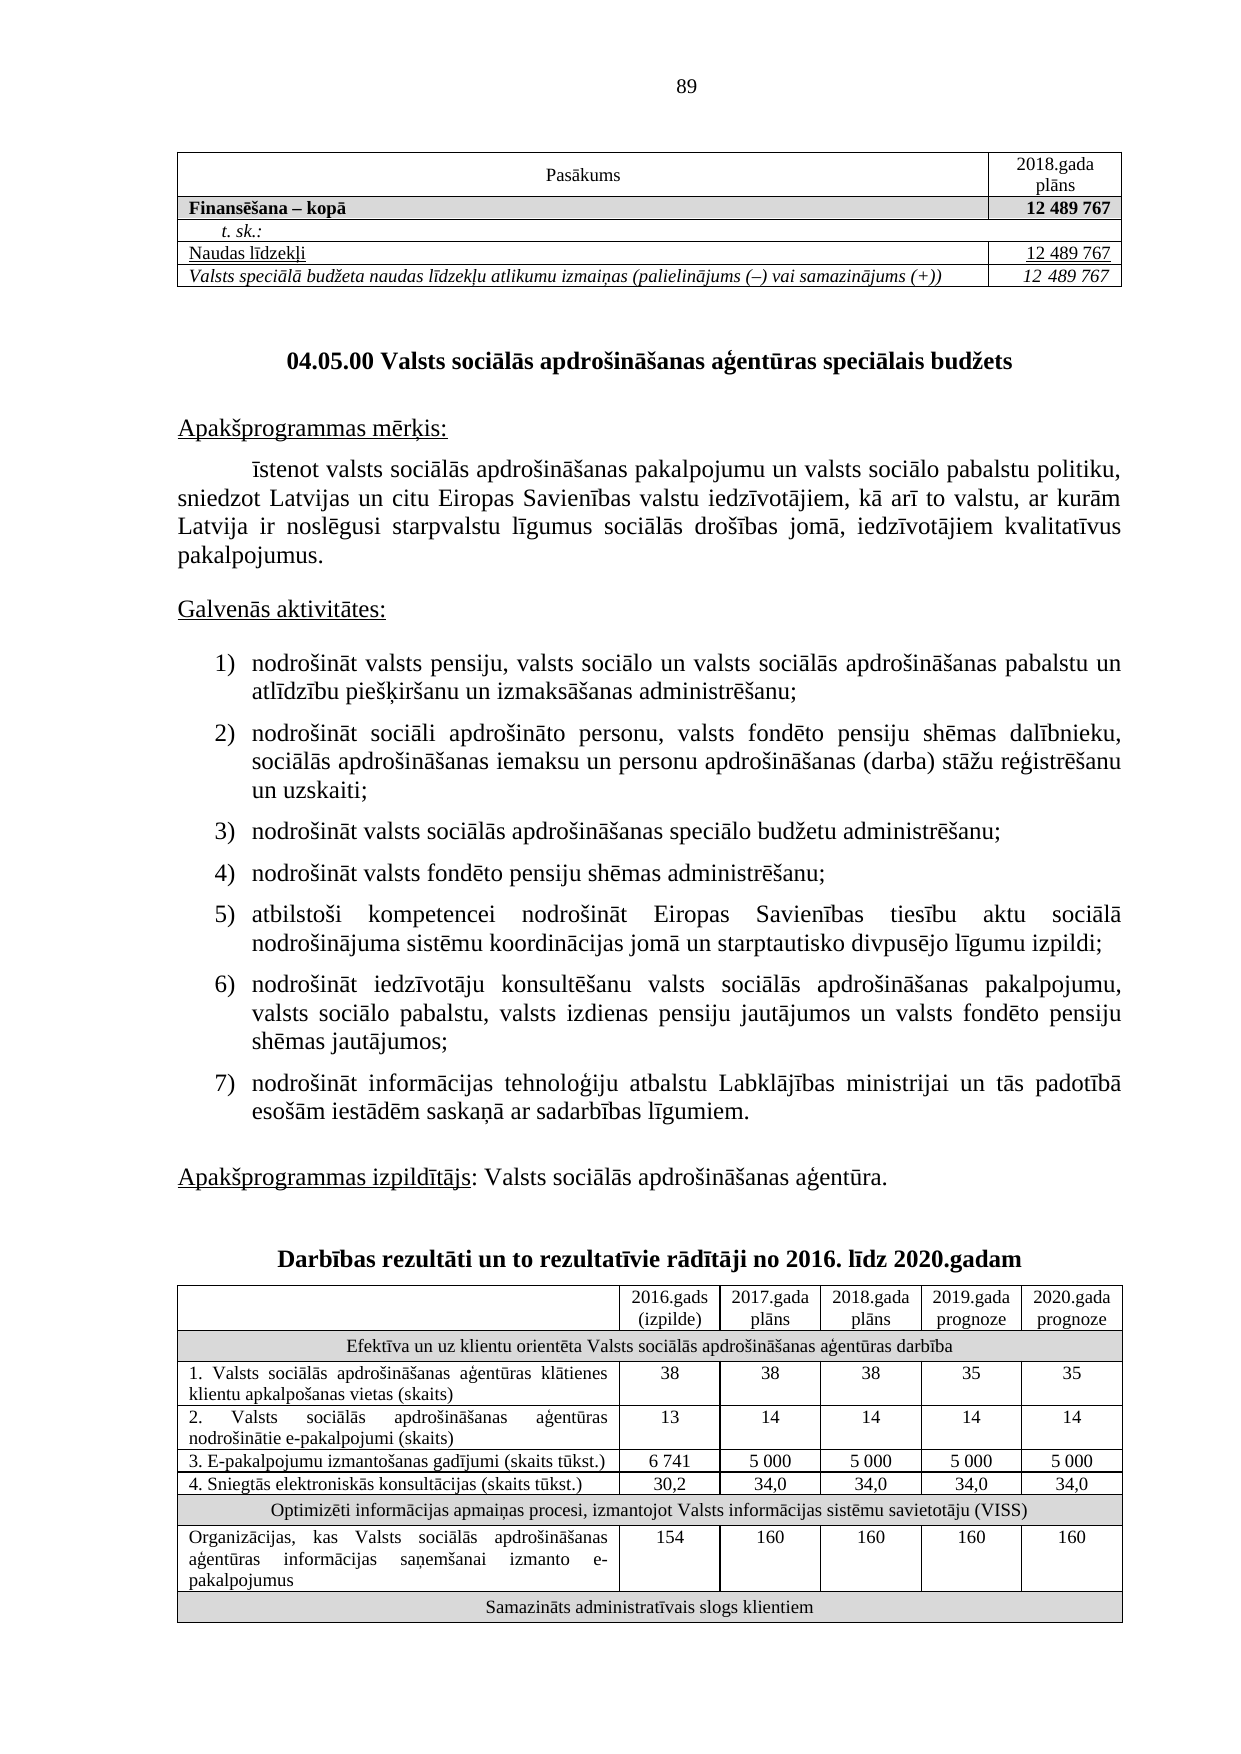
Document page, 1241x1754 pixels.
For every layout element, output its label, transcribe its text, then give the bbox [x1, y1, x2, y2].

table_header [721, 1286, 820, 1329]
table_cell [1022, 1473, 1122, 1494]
list nodrošināt informācijas tehnoloģiju atbalstu Labklājības ministrijai un tās padotībā esošām iestādēm saskaņā ar sadarbības līgumiem. [214, 1068, 1122, 1125]
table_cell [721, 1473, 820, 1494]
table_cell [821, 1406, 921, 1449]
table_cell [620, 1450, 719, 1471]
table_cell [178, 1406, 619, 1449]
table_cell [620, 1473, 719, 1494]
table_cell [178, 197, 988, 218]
list atbilstoši kompetencei nodrošināt Eiropas Savienības tiesību aktu sociālā nodrošinājuma sistēmu koordinācijas jomā un starptautisko divpusējo līgumu izpildi; [214, 899, 1122, 956]
list nodrošināt valsts fondēto pensiju shēmas administrēšanu; [214, 858, 1122, 886]
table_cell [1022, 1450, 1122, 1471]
list nodrošināt iedzīvotāju konsultēšanu valsts sociālās apdrošināšanas pakalpojumu, valsts sociālo pabalstu, valsts izdienas pensiju jautājumos un valsts fondēto pensiju shēmas jautājumos; [214, 969, 1122, 1055]
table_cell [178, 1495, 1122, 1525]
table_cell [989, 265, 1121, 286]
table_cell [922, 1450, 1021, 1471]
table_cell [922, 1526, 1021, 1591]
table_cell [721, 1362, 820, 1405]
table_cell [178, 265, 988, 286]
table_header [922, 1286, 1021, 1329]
text Apakšprogrammas izpildītājs: Valsts sociālās apdrošināšanas aģentūra. [177, 1162, 1122, 1190]
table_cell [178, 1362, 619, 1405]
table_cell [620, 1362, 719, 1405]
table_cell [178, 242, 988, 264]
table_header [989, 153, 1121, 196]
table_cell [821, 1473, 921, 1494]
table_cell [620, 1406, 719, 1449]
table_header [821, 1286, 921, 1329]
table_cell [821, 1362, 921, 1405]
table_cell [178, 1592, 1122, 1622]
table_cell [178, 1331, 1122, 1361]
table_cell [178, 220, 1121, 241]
list nodrošināt valsts pensiju, valsts sociālo un valsts sociālās apdrošināšanas pabalstu un atlīdzību piešķiršanu un izmaksāšanas administrēšanu; [214, 648, 1122, 705]
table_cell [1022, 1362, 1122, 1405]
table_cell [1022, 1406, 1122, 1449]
text 04.05.00 Valsts sociālās apdrošināšanas aģentūras speciālais budžets [177, 346, 1122, 375]
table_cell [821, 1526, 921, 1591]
text Galvenās aktivitātes: [177, 594, 1122, 623]
text īstenot valsts sociālās apdrošināšanas pakalpojumu un valsts sociālo pabalstu politiku, sniedzot Latvijas un citu Eiropas Savienības valstu iedzīvotājiem, kā arī to valstu, ar kurām Latvija ir noslēgusi starpvalstu līgumus sociālās drošības jomā, iedzīvotājiem kvalitatīvus pakalpojumus. [177, 454, 1122, 569]
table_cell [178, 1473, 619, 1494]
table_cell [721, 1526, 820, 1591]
text Darbības rezultāti un to rezultatīvie rādītāji no 2016. līdz 2020.gadam [177, 1244, 1122, 1273]
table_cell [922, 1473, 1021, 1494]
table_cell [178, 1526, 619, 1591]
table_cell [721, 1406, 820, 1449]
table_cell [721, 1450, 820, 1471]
list nodrošināt valsts sociālās apdrošināšanas speciālo budžetu administrēšanu; [214, 816, 1122, 845]
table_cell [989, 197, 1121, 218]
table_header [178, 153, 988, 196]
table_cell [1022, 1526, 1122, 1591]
list nodrošināt sociāli apdrošināto personu, valsts fondēto pensiju shēmas dalībnieku, sociālās apdrošināšanas iemaksu un personu apdrošināšanas (darba) stāžu reģistrēšanu un uzskaiti; [214, 718, 1122, 804]
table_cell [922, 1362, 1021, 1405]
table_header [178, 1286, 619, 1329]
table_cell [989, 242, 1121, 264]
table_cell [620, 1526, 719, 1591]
text Apakšprogrammas mērķis: [177, 413, 1122, 441]
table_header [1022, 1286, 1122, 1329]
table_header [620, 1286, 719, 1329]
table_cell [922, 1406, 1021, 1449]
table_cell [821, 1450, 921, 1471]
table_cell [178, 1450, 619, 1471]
